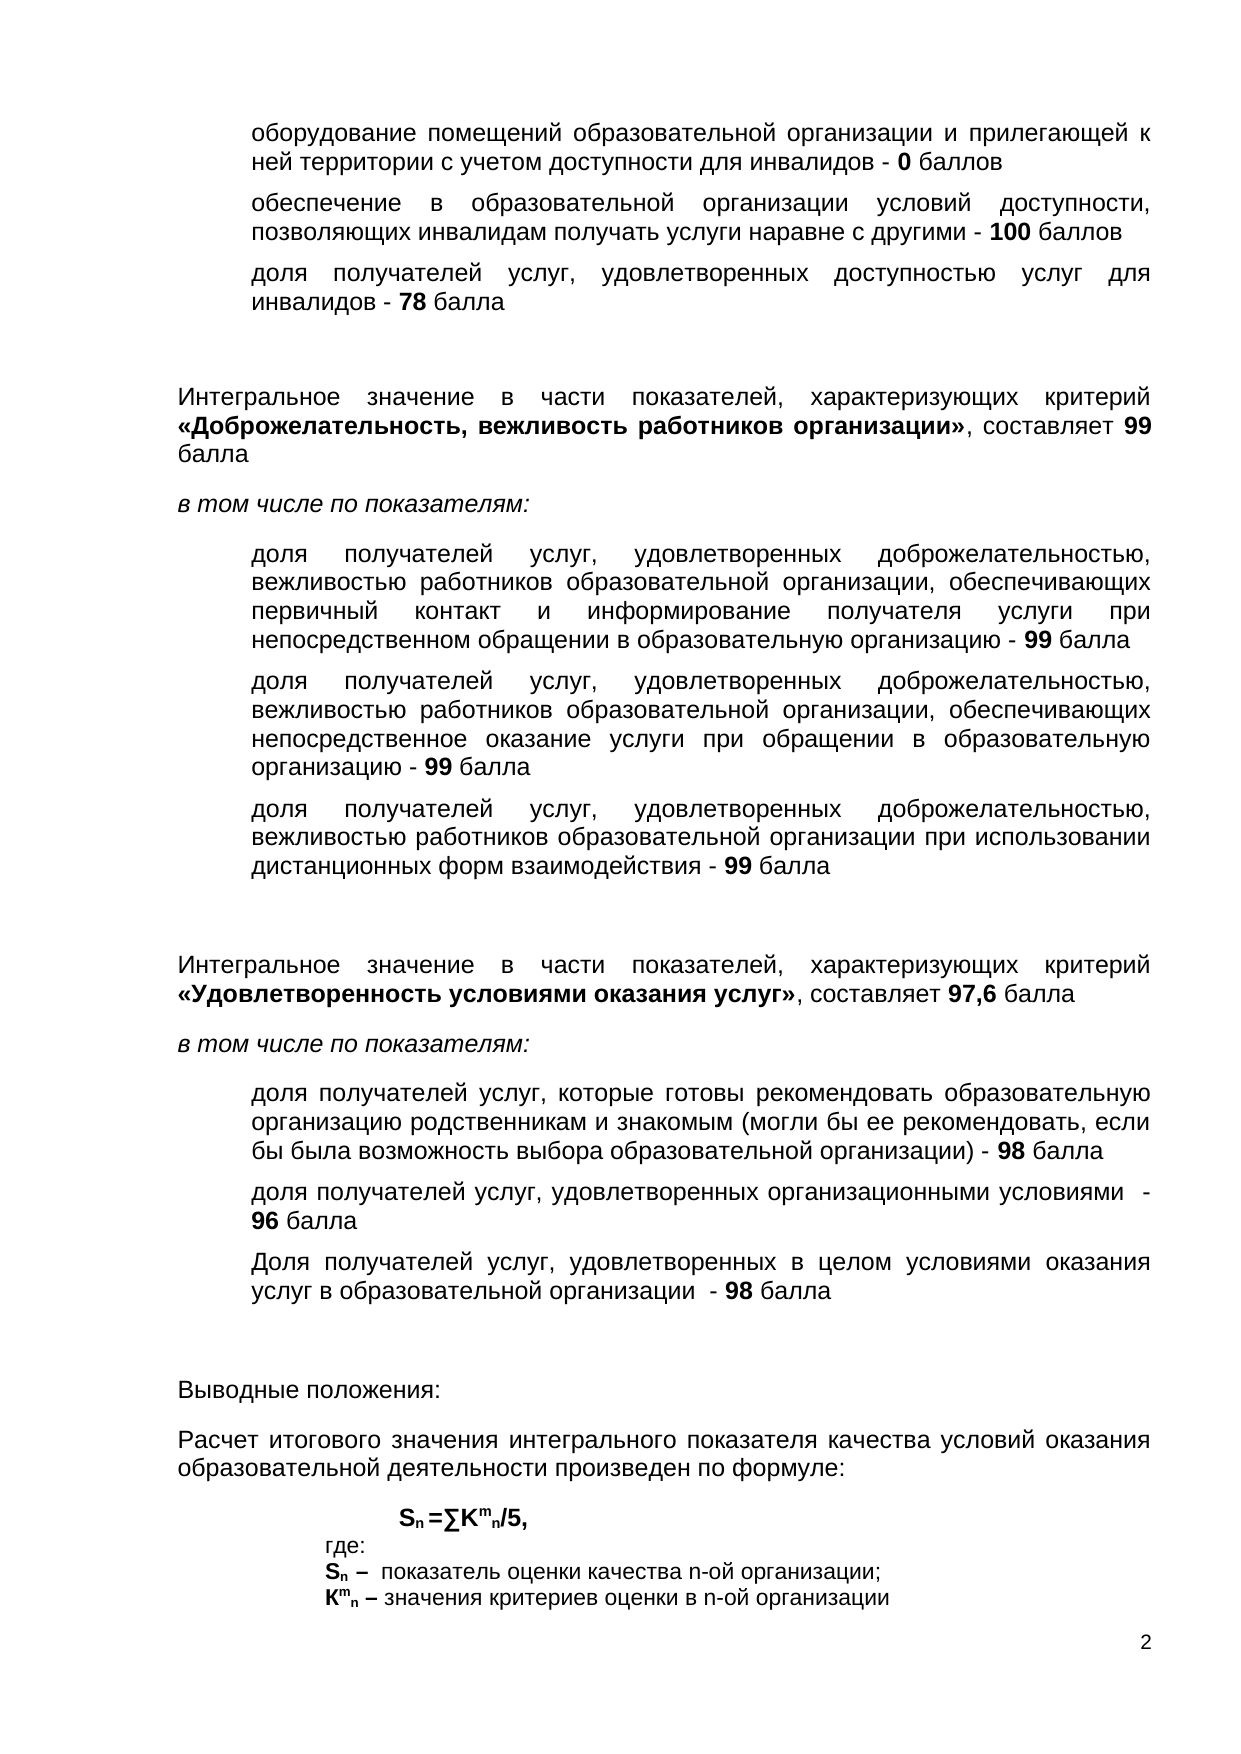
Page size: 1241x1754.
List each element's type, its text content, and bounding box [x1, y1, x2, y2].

text доля получателей услуг, которые готовы рекомендовать образовательную организацию родственникам и знакомым (могли бы ее рекомендовать, если бы была возможность выбора образовательной организации) - 98 балла [251, 1078, 1152, 1164]
text доля получателей услуг, удовлетворенных организационными условиями - 96 балла [251, 1177, 1152, 1234]
text в том числе по показателям: [177, 1029, 1152, 1057]
text в том числе по показателям: [177, 489, 1152, 518]
text Кmn – значения критериев оценки в n-ой организации [325, 1584, 1152, 1611]
text Расчет итогового значения интегрального показателя качества условий оказания образовательной деятельности произведен по формуле: [177, 1424, 1152, 1482]
text оборудование помещений образовательной организации и прилегающей к ней территории с учетом доступности для инвалидов - 0 баллов [251, 118, 1152, 176]
text Доля получателей услуг, удовлетворенных в целом условиями оказания услуг в образовательной организации - 98 балла [251, 1247, 1152, 1304]
text доля получателей услуг, удовлетворенных доброжелательностью, вежливостью работников образовательной организации при использовании дистанционных форм взаимодействия - 99 балла [251, 793, 1152, 880]
text Интегральное значение в части показателей, характеризующих критерий «Доброжелательность, вежливость работников организации», составляет 99 балла [177, 382, 1152, 468]
text обеспечение в образовательной организации условий доступности, позволяющих инвалидам получать услуги наравне с другими - 100 баллов [251, 188, 1152, 246]
text Выводные положения: [177, 1375, 1152, 1404]
text доля получателей услуг, удовлетворенных доступностью услуг для инвалидов - 78 балла [251, 258, 1152, 316]
text Sn – показатель оценки качества n-ой организации; [325, 1558, 1152, 1584]
text Sn =∑Kmn/5, [398, 1503, 1152, 1532]
text где: [325, 1532, 1152, 1558]
text Интегральное значение в части показателей, характеризующих критерий «Удовлетворенность условиями оказания услуг», составляет 97,6 балла [177, 950, 1152, 1008]
text доля получателей услуг, удовлетворенных доброжелательностью, вежливостью работников образовательной организации, обеспечивающих первичный контакт и информирование получателя услуги при непосредственном обращении в образовательную организацию - 99 балла [251, 538, 1152, 653]
text доля получателей услуг, удовлетворенных доброжелательностью, вежливостью работников образовательной организации, обеспечивающих непосредственное оказание услуги при обращении в образовательную организацию - 99 балла [251, 666, 1152, 781]
